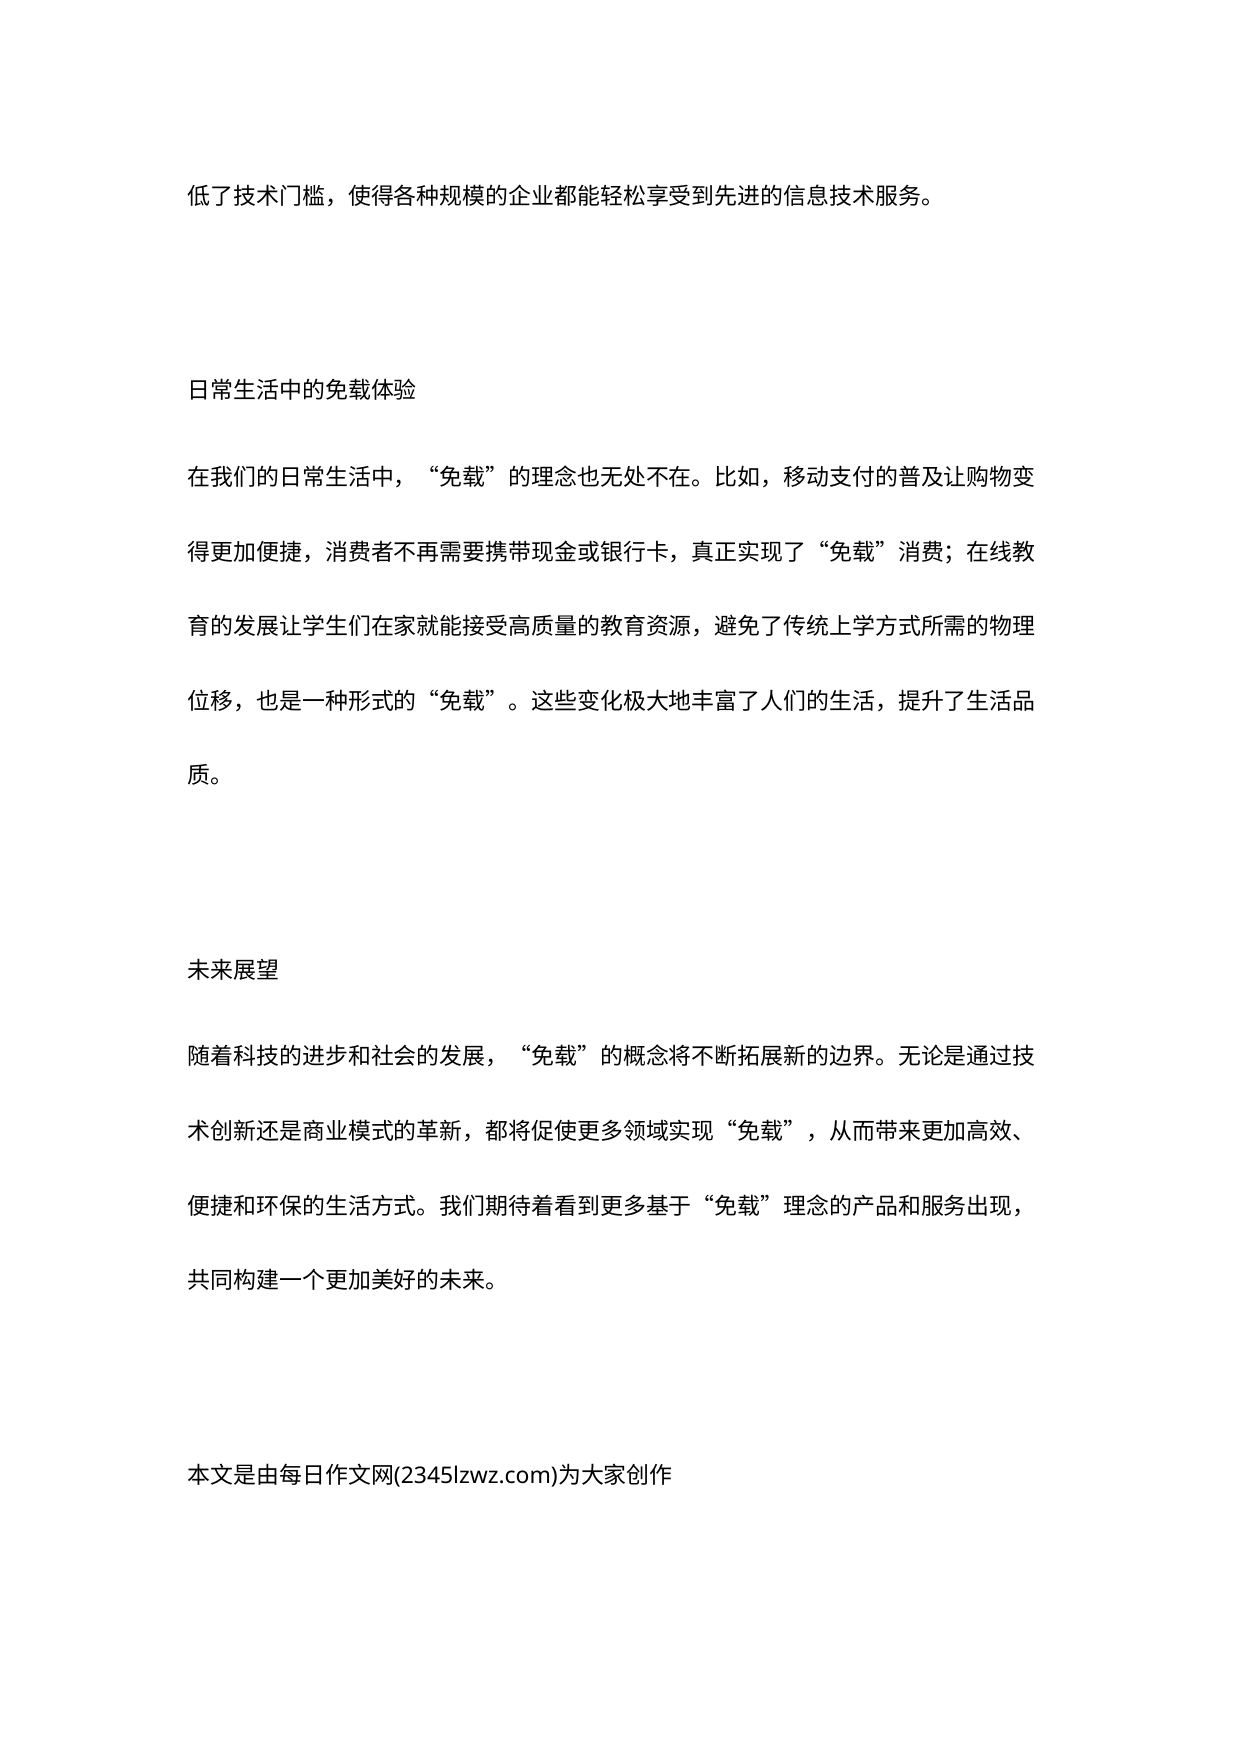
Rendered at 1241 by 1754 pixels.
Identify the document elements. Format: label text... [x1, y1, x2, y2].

text 日常生活中的免载体验 [187, 356, 1053, 421]
text 随着科技的进步和社会的发展，“免载”的概念将不断拓展新的边界。无论是通过技术创新还是商业模式的革新，都将促使更多领域实现“免载”，从而带来更加高效、便捷和环保的生活方式。我们期待着看到更多基于“免载”理念的产品和服务出现，共同构建一个更加美好的未来。 [187, 1022, 1053, 1311]
text 本文是由每日作文网(2345lzwz.com)为大家创作 [187, 1441, 1053, 1506]
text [187, 162, 1053, 227]
text 在我们的日常生活中，“免载”的理念也无处不在。比如，移动支付的普及让购物变得更加便捷，消费者不再需要携带现金或银行卡，真正实现了“免载”消费；在线教育的发展让学生们在家就能接受高质量的教育资源，避免了传统上学方式所需的物理位移，也是一种形式的“免载”。这些变化极大地丰富了人们的生活，提升了生活品质。 [187, 443, 1053, 807]
text 未来展望 [187, 936, 1053, 1001]
